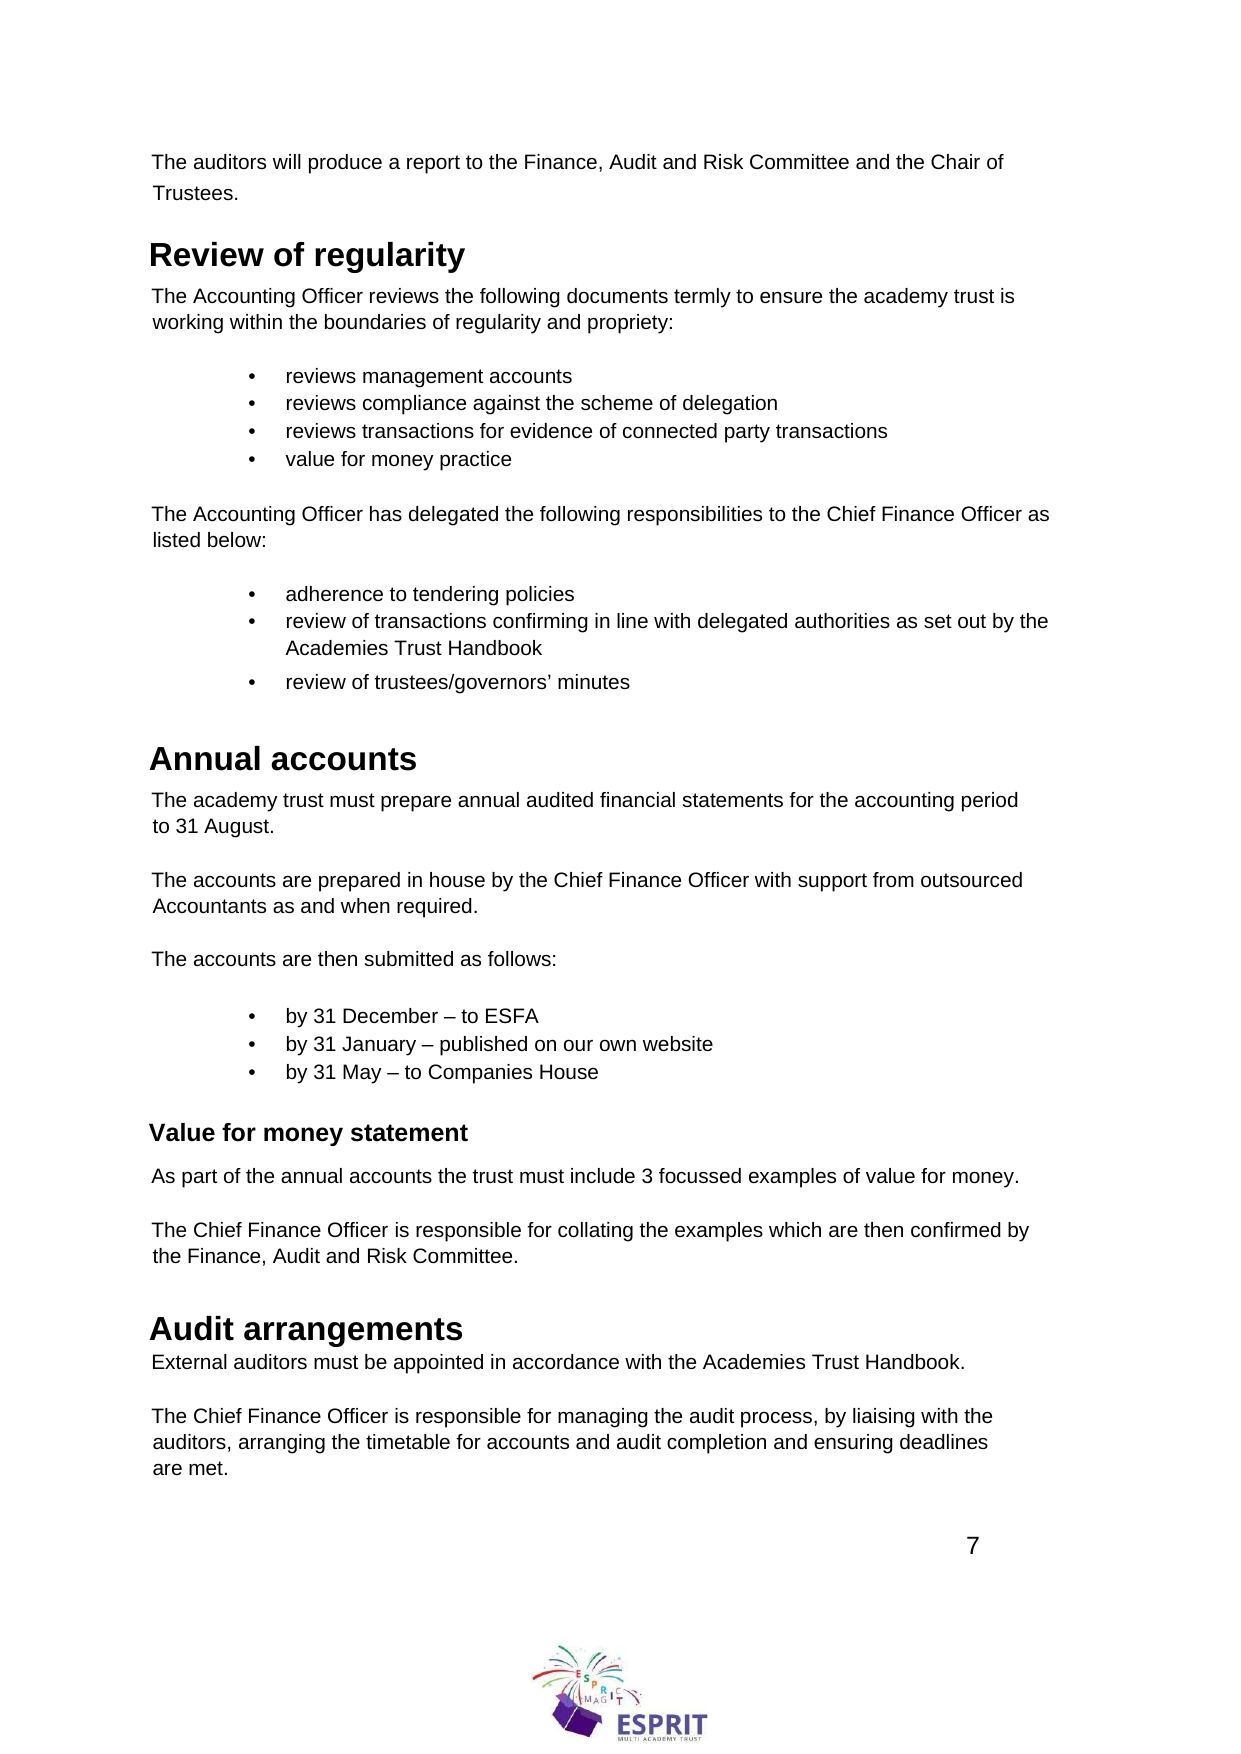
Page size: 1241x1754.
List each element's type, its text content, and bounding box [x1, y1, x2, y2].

list by 31 December – to ESFA [248, 1004, 1088, 1028]
picture [531, 1635, 708, 1753]
text The academy trust must prepare annual audited financial statements for the accounting period to 31 August. [151, 788, 1034, 838]
list value for money practice [248, 447, 1088, 471]
text The Chief Finance Officer is responsible for collating the examples which are then confirmed by the Finance, Audit and Risk Committee. [151, 1217, 1038, 1267]
subtitle Annual accounts [149, 739, 1090, 778]
list reviews transactions for evidence of connected party transactions [248, 419, 1088, 443]
text The accounts are prepared in house by the Chief Finance Officer with support from outsourced Accountants as and when required. [151, 867, 1060, 917]
text As part of the annual accounts the trust must include 3 focussed examples of value for money. [151, 1164, 1088, 1188]
list reviews management accounts [248, 363, 1088, 387]
list reviews compliance against the scheme of delegation [248, 391, 1088, 415]
text The Chief Finance Officer is responsible for managing the audit process, by liaising with the auditors, arranging the timetable for accounts and audit completion and ensuring deadlines are met. [151, 1404, 1022, 1480]
text The accounts are then submitted as follows: [151, 947, 1088, 971]
text External auditors must be appointed in accordance with the Academies Trust Handbook. [151, 1350, 1088, 1374]
list adherence to tendering policies [248, 582, 1088, 606]
list by 31 May – to Companies House [248, 1060, 1088, 1084]
list review of trustees/governors’ minutes [248, 670, 1088, 694]
text The Accounting Officer has delegated the following responsibilities to the Chief Finance Officer as listed below: [151, 502, 1058, 552]
subtitle Review of regularity [149, 235, 1090, 274]
subtitle Audit arrangements [149, 1309, 1090, 1347]
list review of transactions confirming in line with delegated authorities as set out by the Academies Trust Handbook [248, 609, 1088, 659]
text The Accounting Officer reviews the following documents termly to ensure the academy trust is working within the boundaries of regularity and propriety: [151, 284, 1049, 334]
list by 31 January – published on our own website [248, 1032, 1088, 1056]
subtitle Value for money statement [149, 1118, 1090, 1146]
text The auditors will produce a report to the Finance, Audit and Risk Committee and the Chair of Trustees. [151, 150, 1088, 205]
